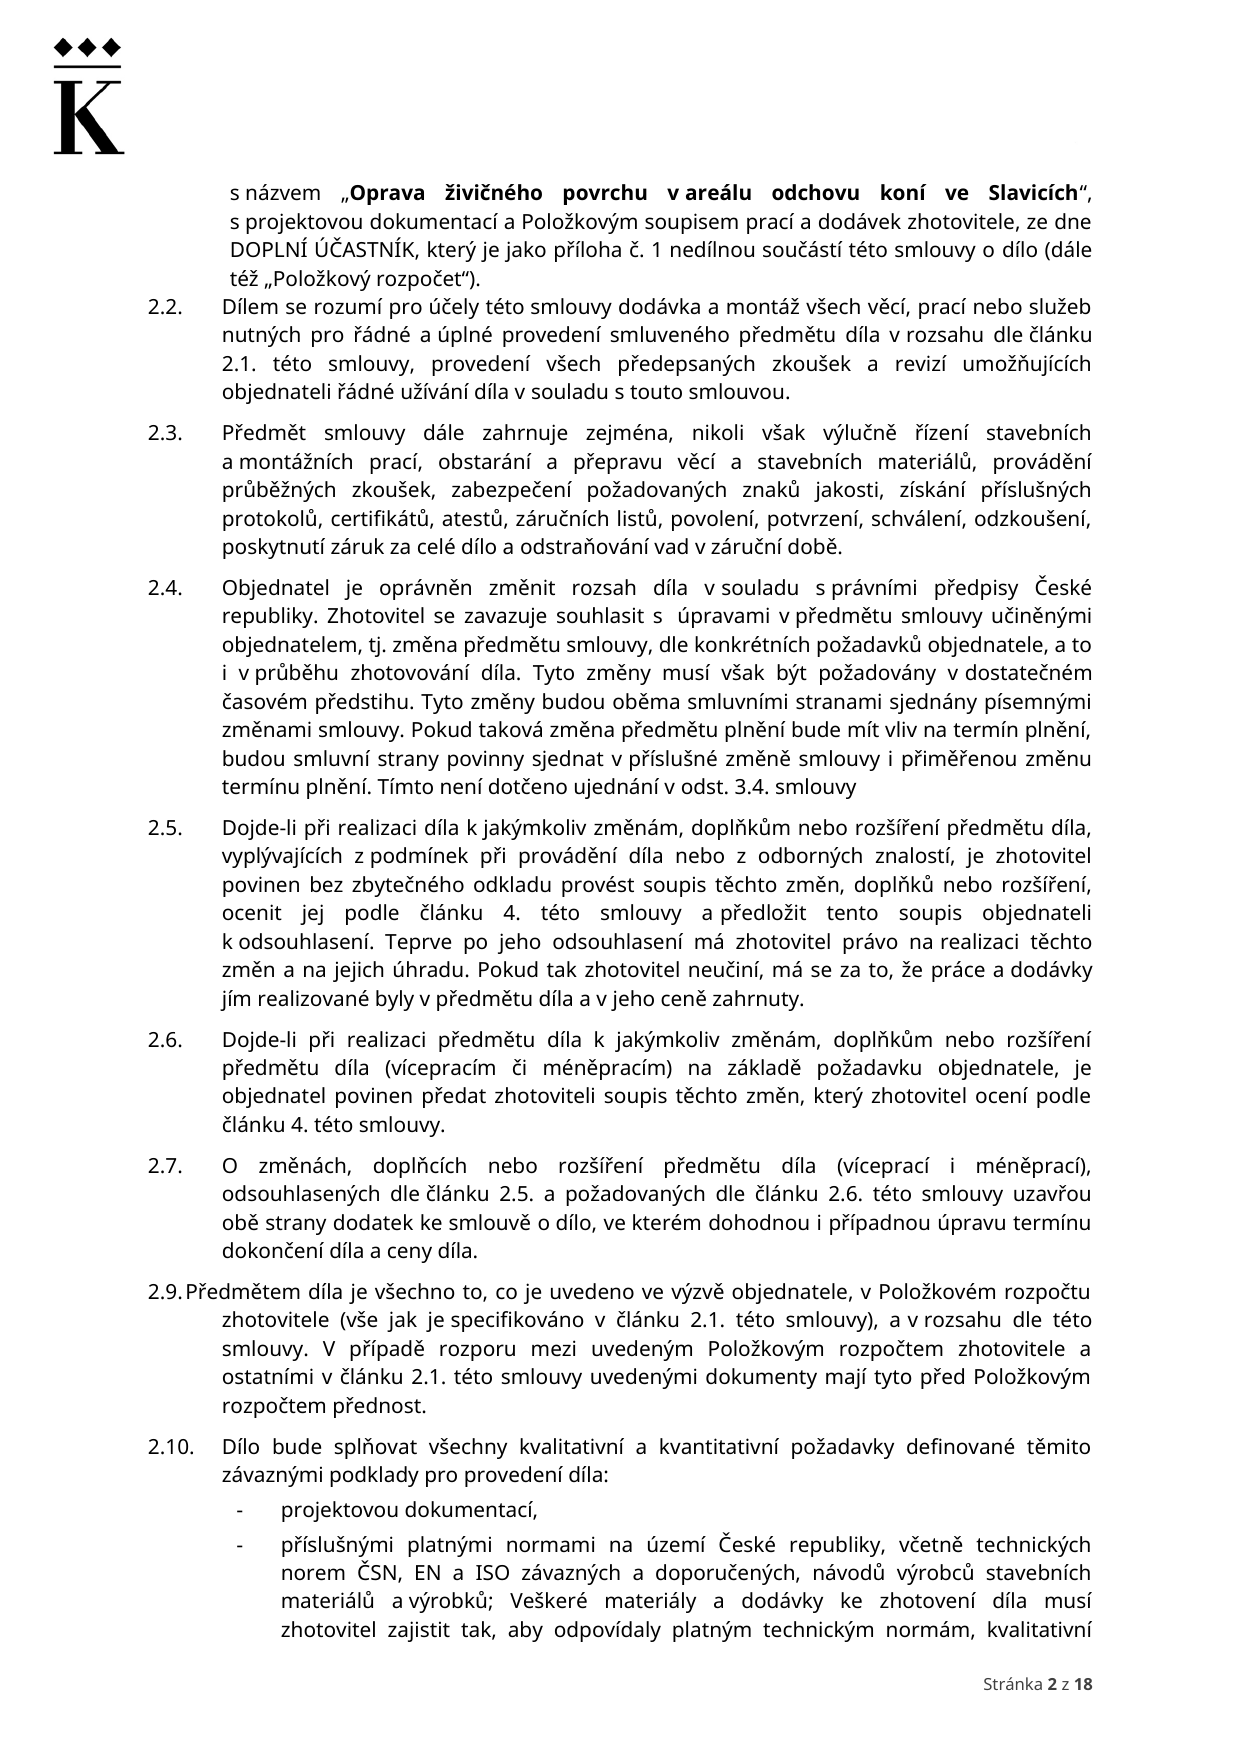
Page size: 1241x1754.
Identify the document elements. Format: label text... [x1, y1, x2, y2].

list Dojde-li při realizaci díla k jakýmkoliv změnám, doplňkům nebo rozšíření předmětu díla, vyplývajících z podmínek při provádění díla nebo z odborných znalostí, je zhotovitel povinen bez zbytečného odkladu provést soupis těchto změn, doplňků nebo rozšíření, ocenit jej podle článku 4. této smlouvy a předložit tento soupis objednateli k odsouhlasení. Teprve po jeho odsouhlasení má zhotovitel právo na realizaci těchto změn a na jejich úhradu. Pokud tak zhotovitel neučiní, má se za to, že práce a dodávky jím realizované byly v předmětu díla a v jeho ceně zahrnuty. [148, 813, 1092, 1012]
list Dílem se rozumí pro účely této smlouvy dodávka a montáž všech věcí, prací nebo služeb nutných pro řádné a úplné provedení smluveného předmětu díla v rozsahu dle článku 2.1. této smlouvy, provedení všech předepsaných zkoušek a revizí umožňujících objednateli řádné užívání díla v souladu s touto smlouvou. [148, 292, 1092, 406]
list Dojde-li při realizaci předmětu díla k jakýmkoliv změnám, doplňkům nebo rozšíření předmětu díla (vícepracím či méněpracím) na základě požadavku objednatele, je objednatel povinen předat zhotoviteli soupis těchto změn, který zhotovitel ocení podle článku 4. této smlouvy. [148, 1025, 1092, 1138]
list projektovou dokumentací, [236, 1495, 1092, 1523]
list Předmětem díla je všechno to, co je uvedeno ve výzvě objednatele, v Položkovém rozpočtu zhotovitele (vše jak je specifikováno v článku 2.1. této smlouvy), a v rozsahu dle této smlouvy. V případě rozporu mezi uvedeným Položkovým rozpočtem zhotovitele a ostatními v článku 2.1. této smlouvy uvedenými dokumenty mají tyto před Položkovým rozpočtem přednost. [148, 1277, 1092, 1419]
list Dílo bude splňovat všechny kvalitativní a kvantitativní požadavky definované těmito závaznými podklady pro provedení díla: [148, 1432, 1092, 1489]
list Předmět smlouvy dále zahrnuje zejména, nikoli však výlučně řízení stavebních a montážních prací, obstarání a přepravu věcí a stavebních materiálů, provádění průběžných zkoušek, zabezpečení požadovaných znaků jakosti, získání příslušných protokolů, certifikátů, atestů, záručních listů, povolení, potvrzení, schválení, odzkoušení, poskytnutí záruk za celé dílo a odstraňování vad v záruční době. [148, 418, 1092, 561]
picture [47, 25, 1191, 166]
list O změnách, doplňcích nebo rozšíření předmětu díla (víceprací i méněprací), odsouhlasených dle článku 2.5. a požadovaných dle článku 2.6. této smlouvy uzavřou obě strany dodatek ke smlouvě o dílo, ve kterém dohodnou i případnou úpravu termínu dokončení díla a ceny díla. [148, 1151, 1092, 1265]
list Objednatel je oprávněn změnit rozsah díla v souladu s právními předpisy České republiky. Zhotovitel se zavazuje souhlasit s úpravami v předmětu smlouvy učiněnými objednatelem, tj. změna předmětu smlouvy, dle konkrétních požadavků objednatele, a to i v průběhu zhotovování díla. Tyto změny musí však být požadovány v dostatečném časovém předstihu. Tyto změny budou oběma smluvními stranami sjednány písemnými změnami smlouvy. Pokud taková změna předmětu plnění bude mít vliv na termín plnění, budou smluvní strany povinny sjednat v příslušné změně smlouvy i přiměřenou změnu termínu plnění. Tímto není dotčeno ujednání v odst. 3.4. smlouvy [148, 573, 1092, 801]
